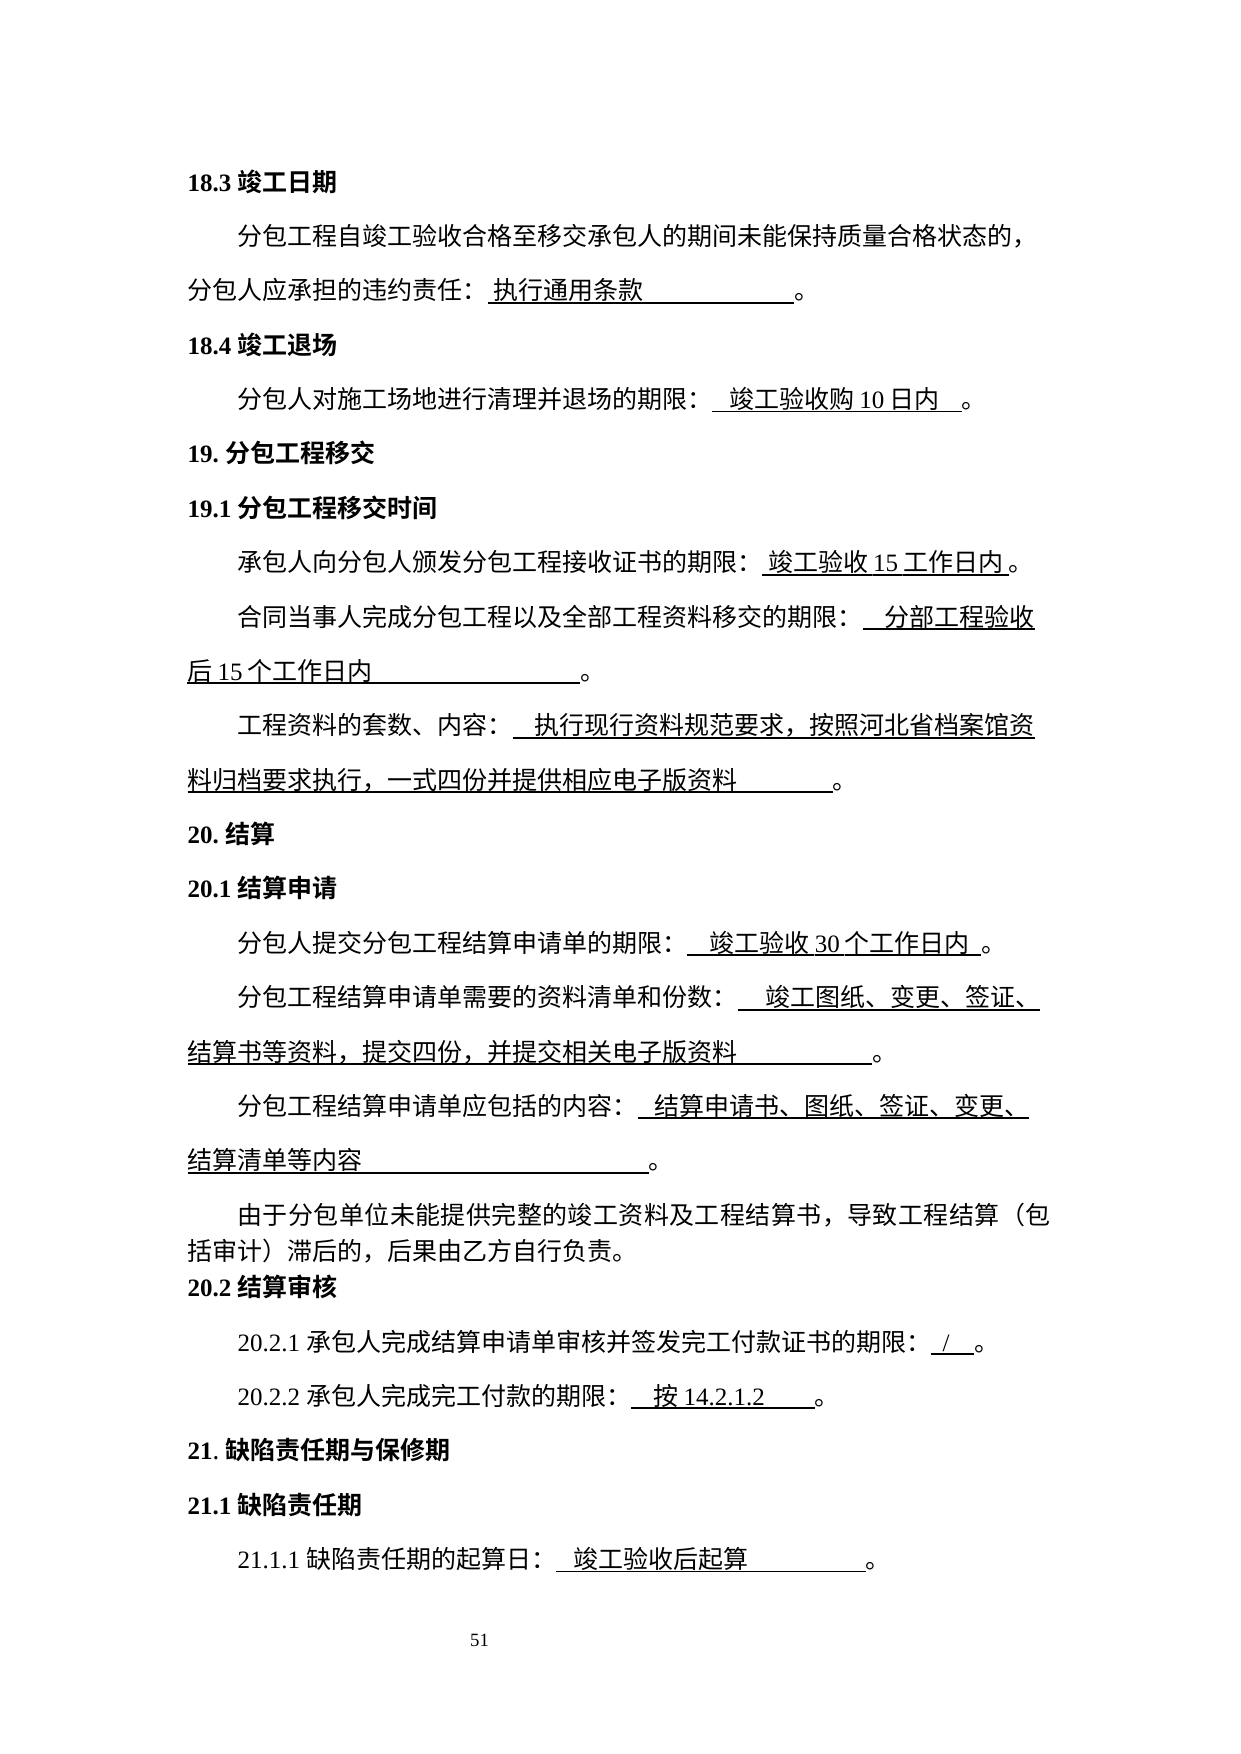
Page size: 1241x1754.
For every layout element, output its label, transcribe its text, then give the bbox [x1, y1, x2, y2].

subtitle 19. 分包工程移交 [187, 434, 1053, 470]
text 分包人提交分包工程结算申请单的期限： 竣工验收30个工作日内 。 [187, 923, 1053, 959]
text 分包工程自竣工验收合格至移交承包人的期间未能保持质量合格状态的，分包人应承担的违约责任： 执行通用条款 。 [187, 216, 1053, 307]
subtitle 21. 缺陷责任期与保修期 [187, 1431, 1053, 1467]
subtitle 18.3 竣工日期 [187, 162, 1053, 198]
text 分包工程结算申请单应包括的内容： 结算申请书、图纸、签证、变更、结算清单等内容 。 [187, 1086, 1053, 1177]
text 工程资料的套数、内容： 执行现行资料规范要求，按照河北省档案馆资料归档要求执行，一式四份并提供相应电子版资料 。 [187, 706, 1053, 796]
text 分包人对施工场地进行清理并退场的期限： 竣工验收购10日内 。 [187, 379, 1053, 416]
subtitle 19.1 分包工程移交时间 [187, 488, 1053, 524]
subtitle 20.2 结算审核 [187, 1268, 1053, 1304]
text 合同当事人完成分包工程以及全部工程资料移交的期限： 分部工程验收后15个工作日内 。 [187, 597, 1053, 688]
text 承包人向分包人颁发分包工程接收证书的期限： 竣工验收15工作日内 。 [187, 543, 1053, 579]
text 由于分包单位未能提供完整的竣工资料及工程结算书，导致工程结算（包括审计）滞后的，后果由乙方自行负责。 [187, 1195, 1053, 1268]
subtitle 20. 结算 [187, 814, 1053, 851]
text 21.1.1 缺陷责任期的起算日： 竣工验收后起算 。 [187, 1539, 1053, 1576]
subtitle 21.1 缺陷责任期 [187, 1485, 1053, 1521]
subtitle 18.4 竣工退场 [187, 325, 1053, 361]
text 分包工程结算申请单需要的资料清单和份数： 竣工图纸、变更、签证、结算书等资料，提交四份，并提交相关电子版资料 。 [187, 978, 1053, 1068]
text 20.2.2 承包人完成完工付款的期限： 按14.2.1.2 。 [187, 1376, 1053, 1413]
text 20.2.1 承包人完成结算申请单审核并签发完工付款证书的期限： / 。 [187, 1322, 1053, 1358]
subtitle 20.1 结算申请 [187, 869, 1053, 905]
